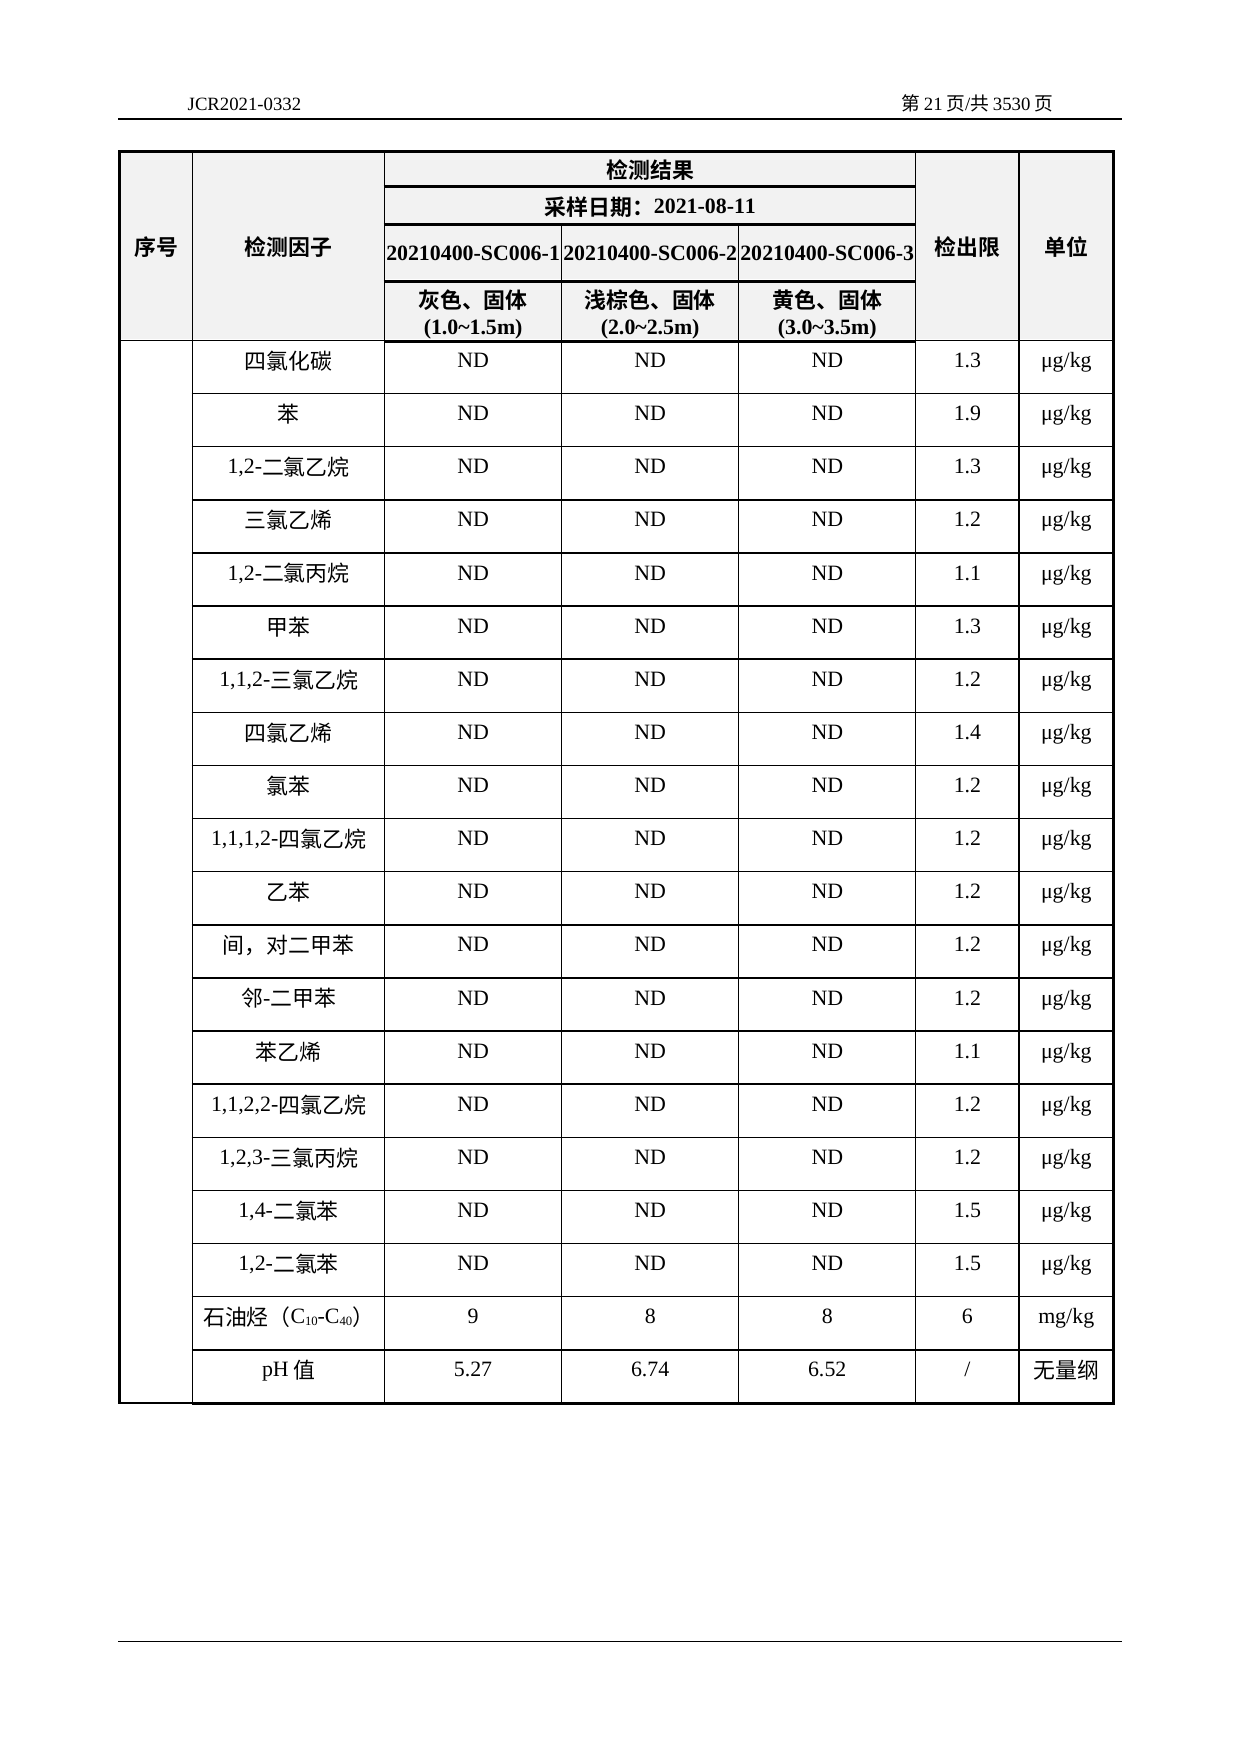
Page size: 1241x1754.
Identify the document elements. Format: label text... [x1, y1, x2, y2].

table_cell 灰色、固体(1.0~1.5m) [385, 283, 561, 339]
table_cell ND [385, 766, 561, 818]
table_cell 8 [562, 1297, 738, 1349]
table_cell 5.27 [385, 1351, 561, 1402]
table_cell ND [739, 766, 915, 818]
table_header 检测因子 [193, 153, 384, 339]
table_cell 6 [916, 1297, 1018, 1349]
table_cell ND [385, 1085, 561, 1136]
table_cell μg/kg [1020, 607, 1112, 658]
table_cell ND [739, 926, 915, 977]
table_cell μg/kg [1020, 660, 1112, 711]
table_header 检测结果 [385, 153, 915, 185]
table_cell μg/kg [1020, 819, 1112, 871]
table_cell 1,1,1,2-四氯乙烷 [193, 819, 384, 871]
table_cell 9 [385, 1297, 561, 1349]
table_cell 1.2 [916, 660, 1018, 711]
table_cell 1.5 [916, 1191, 1018, 1243]
table_cell 1.2 [916, 872, 1018, 924]
table_cell 1.2 [916, 766, 1018, 818]
table_cell 三氯乙烯 [193, 501, 384, 552]
table_cell ND [562, 343, 738, 393]
table_cell μg/kg [1020, 1032, 1112, 1083]
table_cell ND [739, 394, 915, 446]
table_cell 1,2-二氯苯 [193, 1244, 384, 1296]
table_cell 1.5 [916, 1244, 1018, 1296]
table_cell 1.1 [916, 1032, 1018, 1083]
table_cell ND [739, 819, 915, 871]
table_header 序号 [121, 153, 192, 339]
table_cell ND [562, 1138, 738, 1189]
table_cell ND [562, 926, 738, 977]
table_cell 1.9 [916, 394, 1018, 446]
table_cell ND [739, 1138, 915, 1189]
table_cell ND [739, 1032, 915, 1083]
table_cell ND [385, 1032, 561, 1083]
table_cell 氯苯 [193, 766, 384, 818]
table_cell 8 [739, 1297, 915, 1349]
table_cell 苯 [193, 394, 384, 446]
table_cell 石油烃（C10-C40） [193, 1297, 384, 1349]
table_cell 20210400-SC006-1 [385, 226, 561, 279]
table_cell μg/kg [1020, 341, 1112, 393]
table_header 单位 [1020, 153, 1112, 339]
table_cell 四氯化碳 [193, 341, 384, 393]
table_cell 6.52 [739, 1351, 915, 1402]
table_cell 黄色、固体(3.0~3.5m) [739, 283, 915, 339]
table_cell 1.3 [916, 607, 1018, 658]
table_cell ND [385, 1191, 561, 1243]
table_cell ND [385, 447, 561, 499]
table_cell ND [739, 501, 915, 552]
table_cell ND [562, 872, 738, 924]
table_cell 采样日期：2021-08-11 [385, 188, 915, 223]
table_cell 1.3 [916, 447, 1018, 499]
table_cell ND [562, 1244, 738, 1296]
table_cell 1,2,3-三氯丙烷 [193, 1138, 384, 1189]
table_cell μg/kg [1020, 501, 1112, 552]
table_cell ND [562, 607, 738, 658]
table_cell pH值 [193, 1351, 384, 1402]
table_cell ND [739, 1191, 915, 1243]
table_cell μg/kg [1020, 447, 1112, 499]
table_cell 乙苯 [193, 872, 384, 924]
table_cell 无量纲 [1020, 1351, 1112, 1402]
table_cell 1.2 [916, 1085, 1018, 1136]
table_cell 1.1 [916, 554, 1018, 605]
table_cell 20210400-SC006-3 [739, 226, 915, 279]
table_cell ND [562, 394, 738, 446]
table_cell μg/kg [1020, 554, 1112, 605]
table_cell ND [739, 660, 915, 711]
table_cell 1,4-二氯苯 [193, 1191, 384, 1243]
table_header 检出限 [916, 153, 1018, 339]
table_cell 1,1,2-三氯乙烷 [193, 660, 384, 711]
table_cell μg/kg [1020, 979, 1112, 1030]
table_cell / [916, 1351, 1018, 1402]
table_cell μg/kg [1020, 1138, 1112, 1189]
table_cell ND [385, 979, 561, 1030]
table_cell ND [562, 660, 738, 711]
table_cell μg/kg [1020, 713, 1112, 764]
table_cell 1,1,2,2-四氯乙烷 [193, 1085, 384, 1136]
table_cell ND [385, 1138, 561, 1189]
table_cell 1.2 [916, 501, 1018, 552]
table_cell 1.2 [916, 979, 1018, 1030]
table_cell ND [739, 1085, 915, 1136]
table_cell μg/kg [1020, 1244, 1112, 1296]
table_cell ND [385, 554, 561, 605]
table_cell μg/kg [1020, 872, 1112, 924]
table_cell 6.74 [562, 1351, 738, 1402]
table_cell ND [385, 872, 561, 924]
table_cell 四氯乙烯 [193, 713, 384, 764]
table_cell μg/kg [1020, 1191, 1112, 1243]
table_cell ND [739, 1244, 915, 1296]
table_cell ND [739, 872, 915, 924]
table_cell μg/kg [1020, 1085, 1112, 1136]
table_cell ND [385, 713, 561, 764]
table_cell ND [385, 501, 561, 552]
table_cell ND [739, 343, 915, 393]
table_cell ND [562, 501, 738, 552]
table_cell ND [385, 343, 561, 393]
table_cell ND [562, 554, 738, 605]
table_cell ND [562, 819, 738, 871]
table_cell ND [385, 926, 561, 977]
table_cell ND [562, 1191, 738, 1243]
table_cell ND [739, 979, 915, 1030]
table_cell 1.4 [916, 713, 1018, 764]
table_cell 邻-二甲苯 [193, 979, 384, 1030]
table_cell ND [562, 979, 738, 1030]
table_cell ND [385, 819, 561, 871]
table_cell 1,2-二氯丙烷 [193, 554, 384, 605]
table_cell 苯乙烯 [193, 1032, 384, 1083]
table_cell ND [562, 1032, 738, 1083]
table_cell 1.2 [916, 819, 1018, 871]
table_cell 甲苯 [193, 607, 384, 658]
table_cell 浅棕色、固体(2.0~2.5m) [562, 283, 738, 339]
table_cell ND [562, 713, 738, 764]
table_cell 1,2-二氯乙烷 [193, 447, 384, 499]
table_cell ND [739, 447, 915, 499]
table_cell 1.2 [916, 926, 1018, 977]
table_cell ND [385, 660, 561, 711]
table_cell 1.3 [916, 341, 1018, 393]
table_cell ND [385, 1244, 561, 1296]
table_cell 间，对二甲苯 [193, 926, 384, 977]
table_cell ND [562, 766, 738, 818]
table_cell ND [562, 447, 738, 499]
table_cell 20210400-SC006-2 [562, 226, 738, 279]
table_cell ND [385, 607, 561, 658]
table_cell mg/kg [1020, 1297, 1112, 1349]
table_cell μg/kg [1020, 766, 1112, 818]
table_cell μg/kg [1020, 394, 1112, 446]
table_cell ND [385, 394, 561, 446]
table_cell ND [739, 554, 915, 605]
table_cell 1.2 [916, 1138, 1018, 1189]
table_cell ND [739, 713, 915, 764]
table_cell ND [562, 1085, 738, 1136]
table_cell ND [739, 607, 915, 658]
table_cell μg/kg [1020, 926, 1112, 977]
